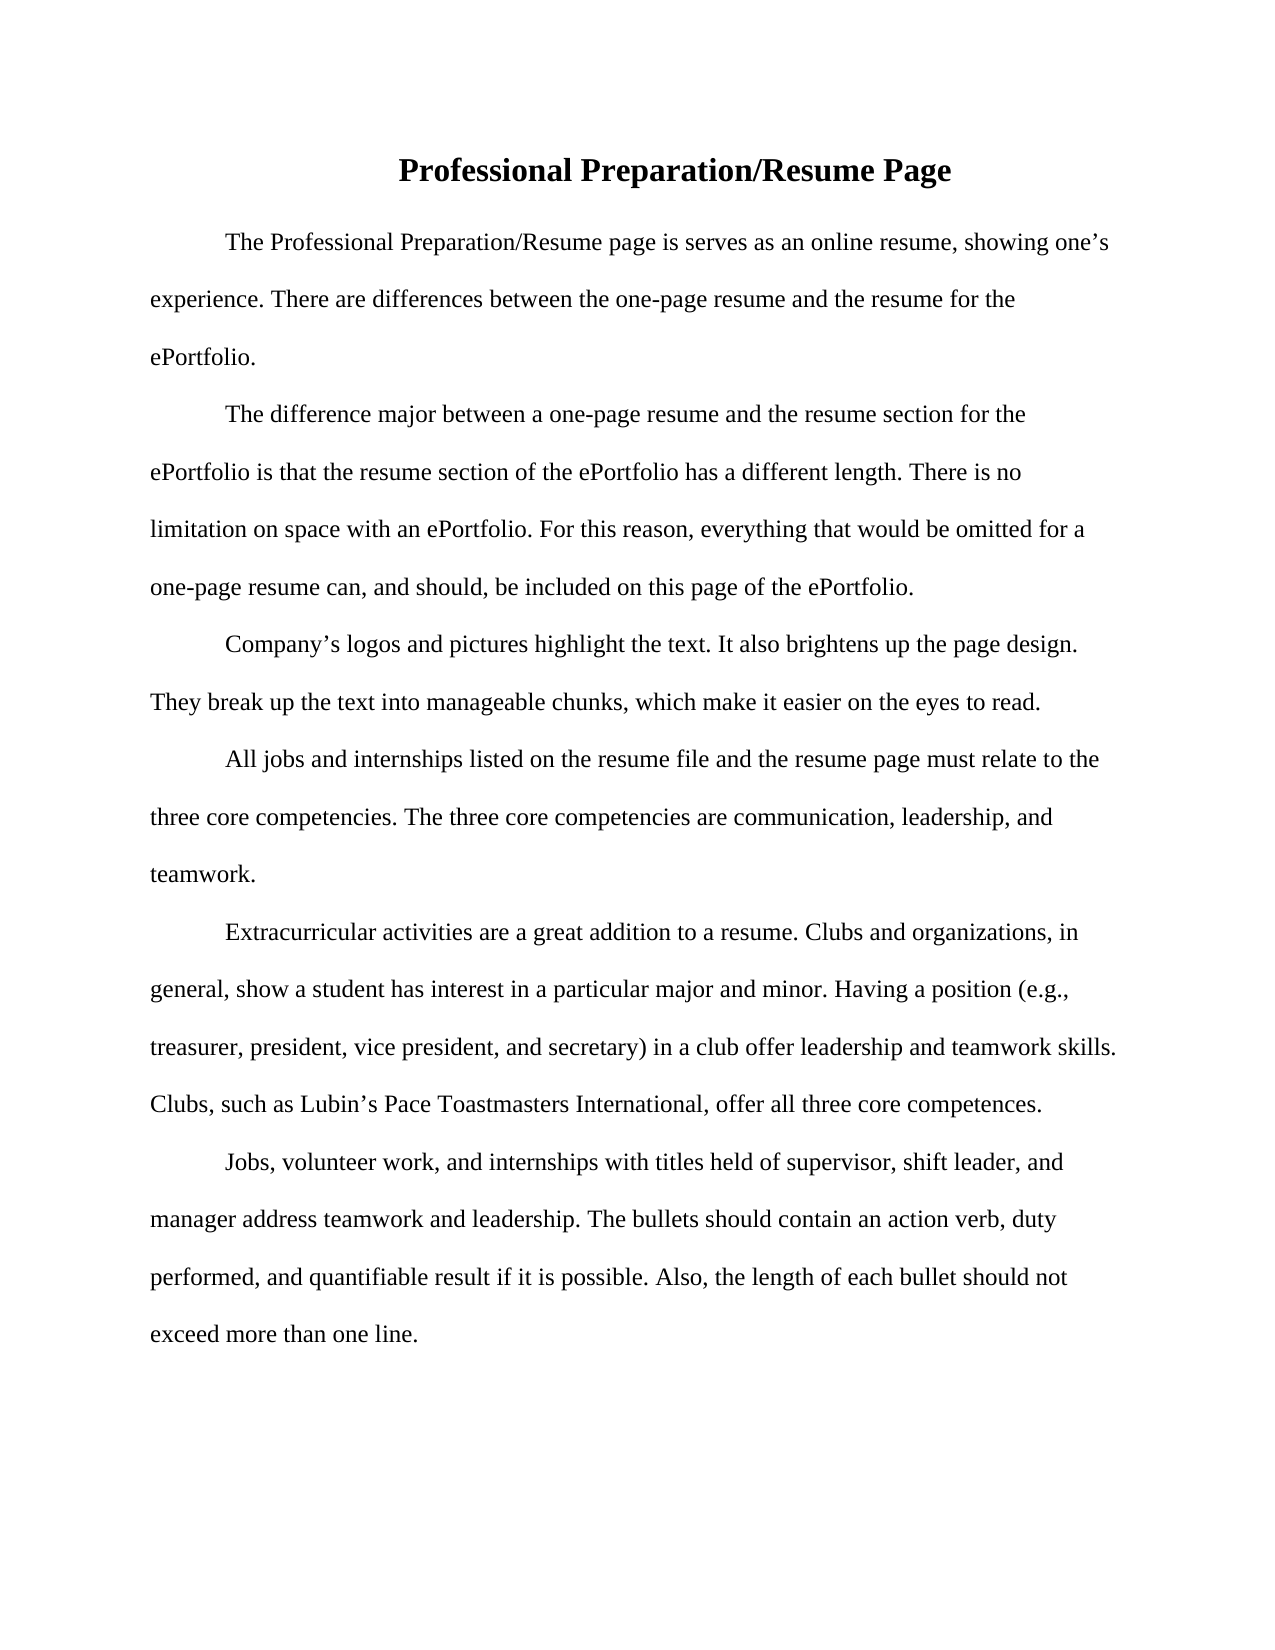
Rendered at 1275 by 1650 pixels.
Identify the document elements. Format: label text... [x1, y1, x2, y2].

text The Professional Preparation/Resume page is serves as an online resume, showing one’s experience. There are differences between the one-page resume and the resume for the ePortfolio. [150, 227, 1125, 370]
text All jobs and internships listed on the resume file and the resume page must relate to the three core competencies. The three core competencies are communication, leadership, and teamwork. [150, 744, 1125, 888]
text Extracurricular activities are a great addition to a resume. Clubs and organizations, in general, show a student has interest in a particular major and minor. Having a position (e.g., treasurer, president, vice president, and secretary) in a club offer leadership and teamwork skills. Clubs, such as Lubin’s Pace Toastmasters International, offer all three core competences. [150, 917, 1125, 1118]
text Jobs, volunteer work, and internships with titles held of supervisor, shift leader, and manager address teamwork and leadership. The bullets should contain an action verb, duty performed, and quantifiable result if it is possible. Also, the length of each bullet should not exceed more than one line. [150, 1147, 1125, 1348]
text The difference major between a one-page resume and the resume section for the ePortfolio is that the resume section of the ePortfolio has a different length. There is no limitation on space with an ePortfolio. For this reason, everything that would be omitted for a one-page resume can, and should, be included on this page of the ePortfolio. [150, 399, 1125, 600]
text Company’s logos and pictures highlight the text. It also brightens up the page design. They break up the text into manageable chunks, which make it easier on the eyes to read. [150, 629, 1125, 715]
text Professional Preparation/Resume Page [150, 150, 1125, 188]
